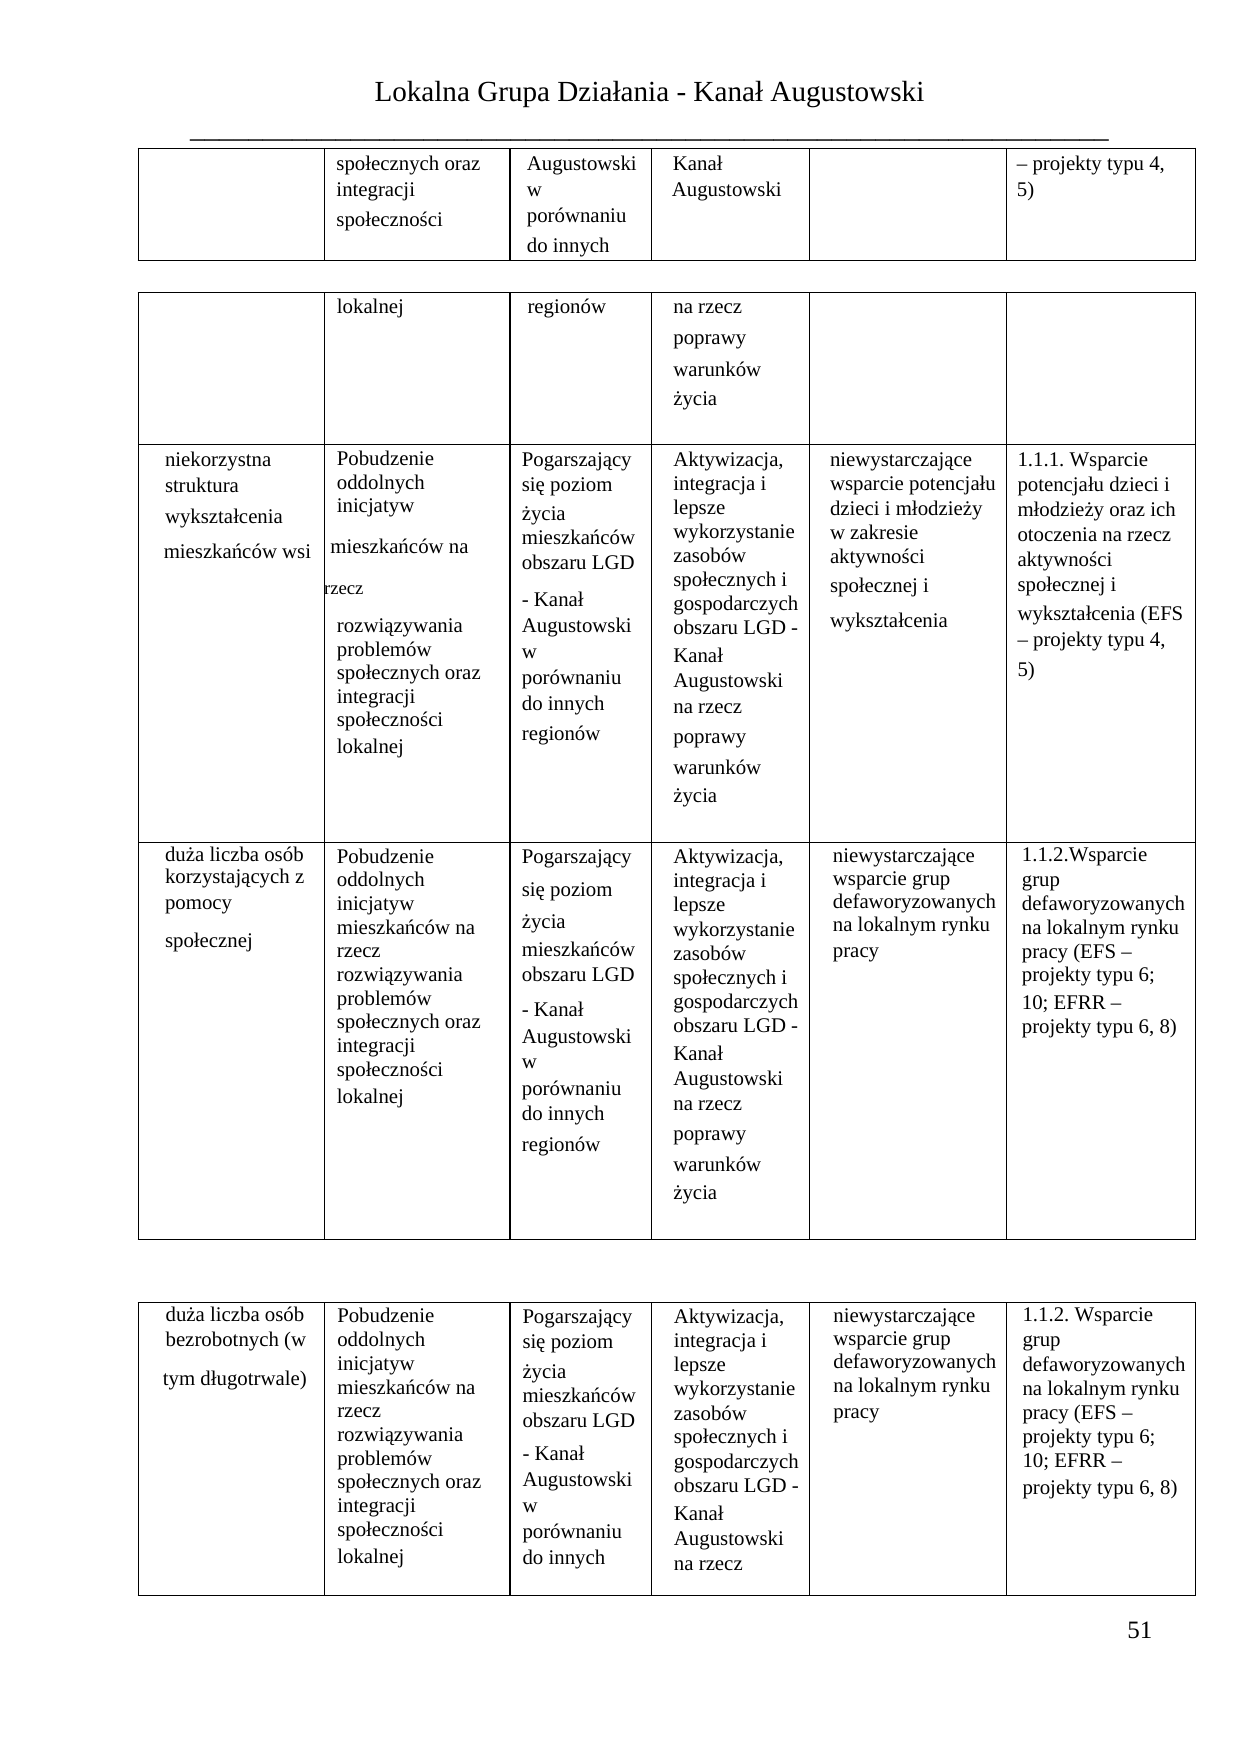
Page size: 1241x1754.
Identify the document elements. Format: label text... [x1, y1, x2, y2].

table_header na rzecz poprawy warunków życia [652, 293, 809, 444]
table_cell Pogarszający się poziom życia mieszkańców obszaru LGD - Kanał Augustowski w porównaniu do innych regionów [511, 843, 651, 1239]
table_cell Pogarszający się poziom życia mieszkańców obszaru LGD - Kanał Augustowski w porównaniu do innych regionów [511, 445, 651, 842]
table_header [139, 293, 324, 444]
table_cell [325, 149, 509, 260]
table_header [810, 1303, 1006, 1595]
table_cell Pobudzenie oddolnych inicjatyw mieszkańców na rzecz rozwiązywania problemów społecznych oraz integracji społeczności lokalnej [325, 843, 509, 1239]
table_cell Aktywizacja, integracja i lepsze wykorzystanie zasobów społecznych i gospodarczych obszaru LGD - Kanał Augustowski na rzecz poprawy warunków życia [652, 445, 809, 842]
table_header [652, 1303, 809, 1595]
table_cell duża liczba osób korzystających z pomocy społecznej [139, 843, 324, 1239]
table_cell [511, 149, 651, 260]
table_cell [1007, 149, 1195, 260]
table_cell niewystarczające wsparcie potencjału dzieci i młodzieży w zakresie aktywności społecznej i wykształcenia [810, 445, 1006, 842]
table_cell 1.1.2.Wsparcie grup defaworyzowanych na lokalnym rynku pracy (EFS – projekty typu 6; 10; EFRR – projekty typu 6, 8) [1007, 843, 1195, 1239]
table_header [325, 1303, 509, 1595]
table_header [1007, 1303, 1195, 1595]
table_header [1007, 293, 1195, 444]
table_cell Aktywizacja, integracja i lepsze wykorzystanie zasobów społecznych i gospodarczych obszaru LGD - Kanał Augustowski na rzecz poprawy warunków życia [652, 843, 809, 1239]
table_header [511, 1303, 651, 1595]
table_cell niewystarczające wsparcie grup defaworyzowanych na lokalnym rynku pracy [810, 843, 1006, 1239]
table_cell 1.1.1. Wsparcie potencjału dzieci i młodzieży oraz ich otoczenia na rzecz aktywności społecznej i wykształcenia (EFS – projekty typu 4, 5) [1007, 445, 1195, 842]
table_header lokalnej [325, 293, 509, 444]
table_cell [810, 149, 1006, 260]
table_header [810, 293, 1006, 444]
table_cell Pobudzenie oddolnych inicjatyw mieszkańców na rzecz rozwiązywania problemów społecznych oraz integracji społeczności lokalnej [325, 445, 509, 842]
table_header regionów [511, 293, 651, 444]
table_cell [139, 149, 324, 260]
table_cell niekorzystna struktura wykształcenia mieszkańców wsi [139, 445, 324, 842]
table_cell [652, 149, 809, 260]
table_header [139, 1303, 324, 1595]
